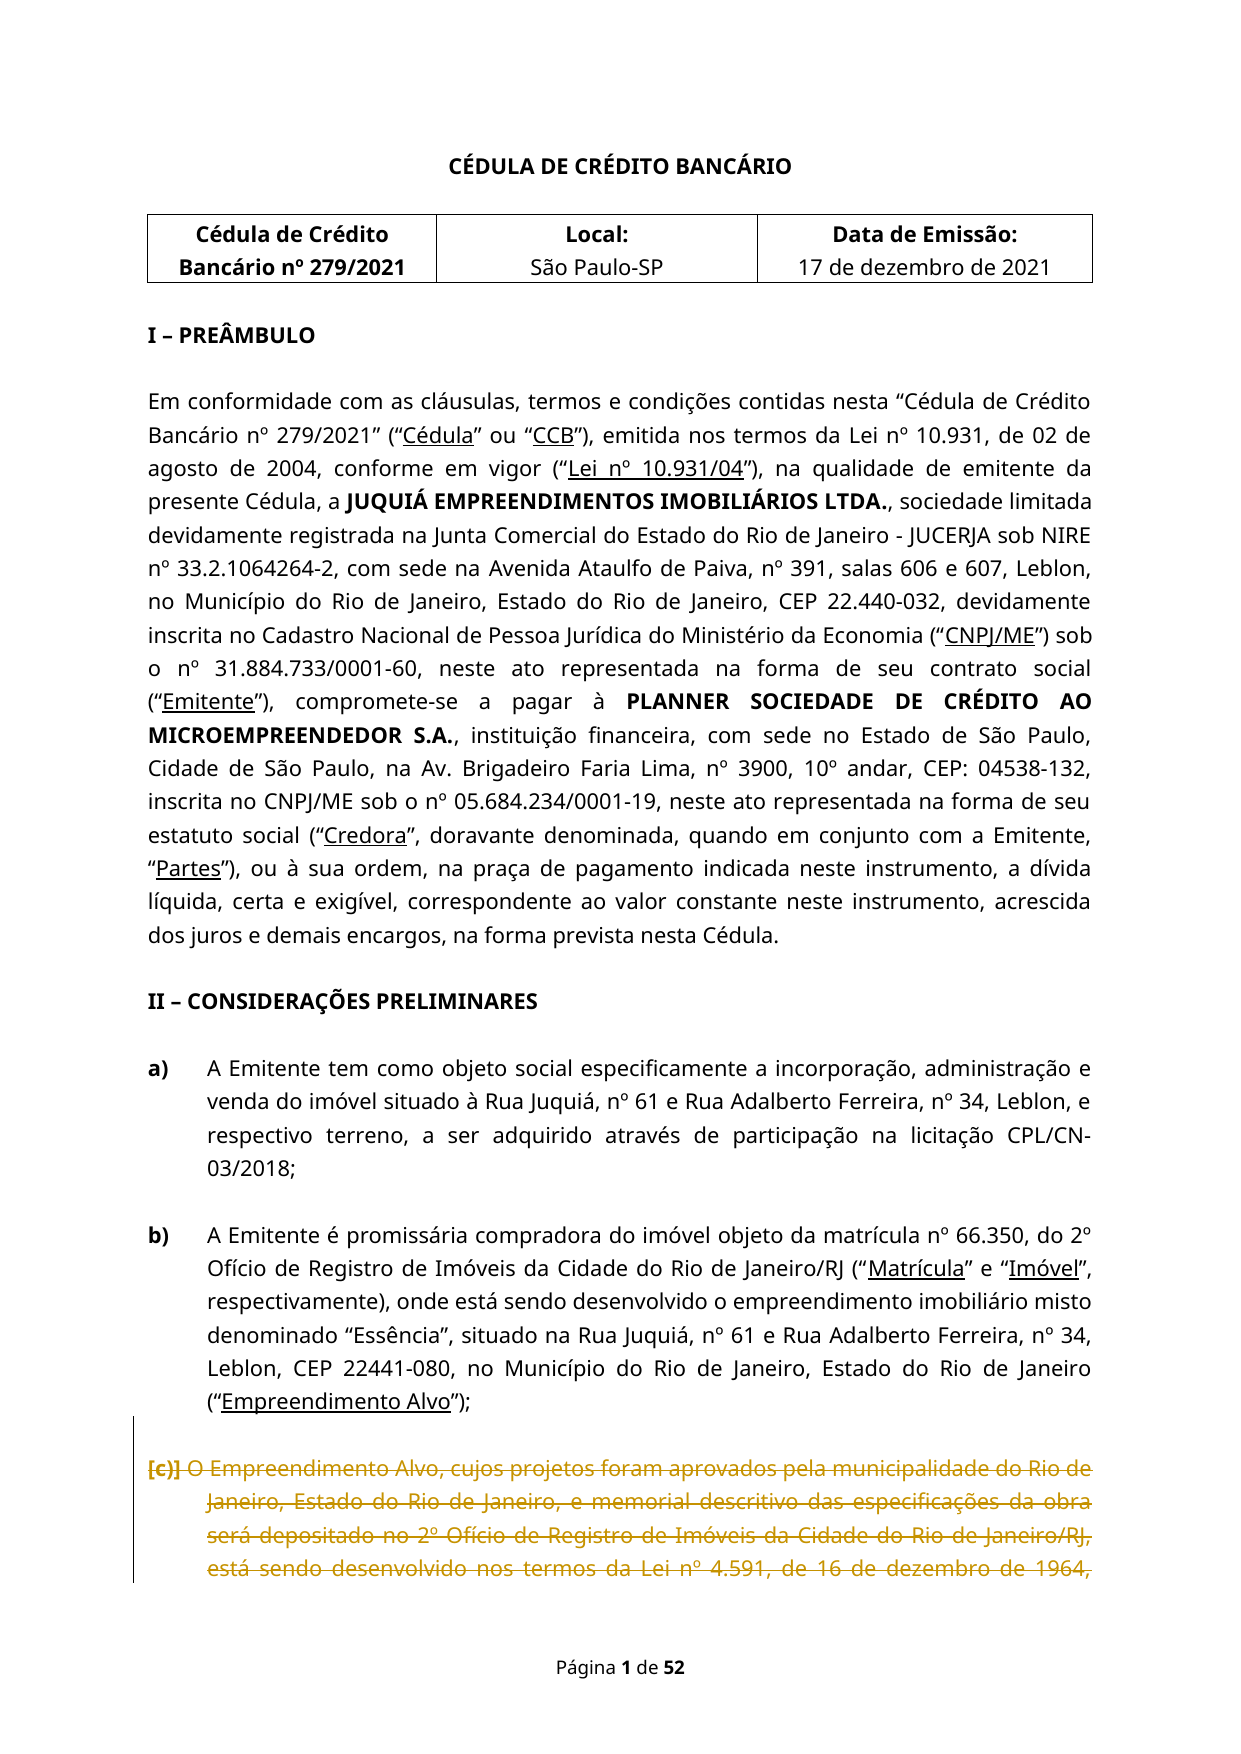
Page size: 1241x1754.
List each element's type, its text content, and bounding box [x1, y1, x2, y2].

text II – CONSIDERAÇÕES PRELIMINARES [148, 983, 1092, 1016]
table_header Cédula de Crédito Bancário nº 279/2021 [148, 215, 436, 282]
text Em conformidade com as cláusulas, termos e condições contidas nesta “Cédula de Crédito Bancário nº 279/2021” (“Cédula” ou “CCB”), emitida nos termos da Lei nº 10.931, de 02 de agosto de 2004, conforme em vigor (“Lei nº 10.931/04”), na qualidade de emitente da presente Cédula, a JUQUIÁ EMPREENDIMENTOS IMOBILIÁRIOS LTDA., sociedade limitada devidamente registrada na Junta Comercial do Estado do Rio de Janeiro - JUCERJA sob NIRE nº 33.2.1064264-2, com sede na Avenida Ataulfo de Paiva, nº 391, salas 606 e 607, Leblon, no Município do Rio de Janeiro, Estado do Rio de Janeiro, CEP 22.440-032, devidamente inscrita no Cadastro Nacional de Pessoa Jurídica do Ministério da Economia (“CNPJ/ME”) sob o nº 31.884.733/0001-60, neste ato representada na forma de seu contrato social (“Emitente”), compromete-se a pagar à PLANNER SOCIEDADE DE CRÉDITO AO MICROEMPREENDEDOR S.A., instituição financeira, com sede no Estado de São Paulo, Cidade de São Paulo, na Av. Brigadeiro Faria Lima, nº 3900, 10º andar, CEP: 04538-132, inscrita no CNPJ/ME sob o nº 05.684.234/0001-19, neste ato representada na forma de seu estatuto social (“Credora”, doravante denominada, quando em conjunto com a Emitente, “Partes”), ou à sua ordem, na praça de pagamento indicada neste instrumento, a dívida líquida, certa e exigível, correspondente ao valor constante neste instrumento, acrescida dos juros e demais encargos, na forma prevista nesta Cédula. [148, 383, 1092, 950]
text I – PREÂMBULO [148, 316, 1092, 350]
text CÉDULA DE CRÉDITO BANCÁRIO [148, 148, 1092, 181]
table_header Local: São Paulo-SP [437, 215, 757, 282]
table_header Data de Emissão: 17 de dezembro de 2021 [758, 215, 1092, 282]
list A Emitente é promissária compradora do imóvel objeto da matrícula nº 66.350, do 2º Ofício de Registro de Imóveis da Cidade do Rio de Janeiro/RJ (“Matrícula” e “Imóvel”, respectivamente), onde está sendo desenvolvido o empreendimento imobiliário misto denominado “Essência”, situado na Rua Juquiá, nº 61 e Rua Adalberto Ferreira, nº 34, Leblon, CEP 22441-080, no Município do Rio de Janeiro, Estado do Rio de Janeiro (“Empreendimento Alvo”); [148, 1216, 1092, 1416]
list A Emitente tem como objeto social especificamente a incorporação, administração e venda do imóvel situado à Rua Juquiá, nº 61 e Rua Adalberto Ferreira, nº 34, Leblon, e respectivo terreno, a ser adquirido através de participação na licitação CPL/CN-03/2018; [148, 1050, 1092, 1183]
